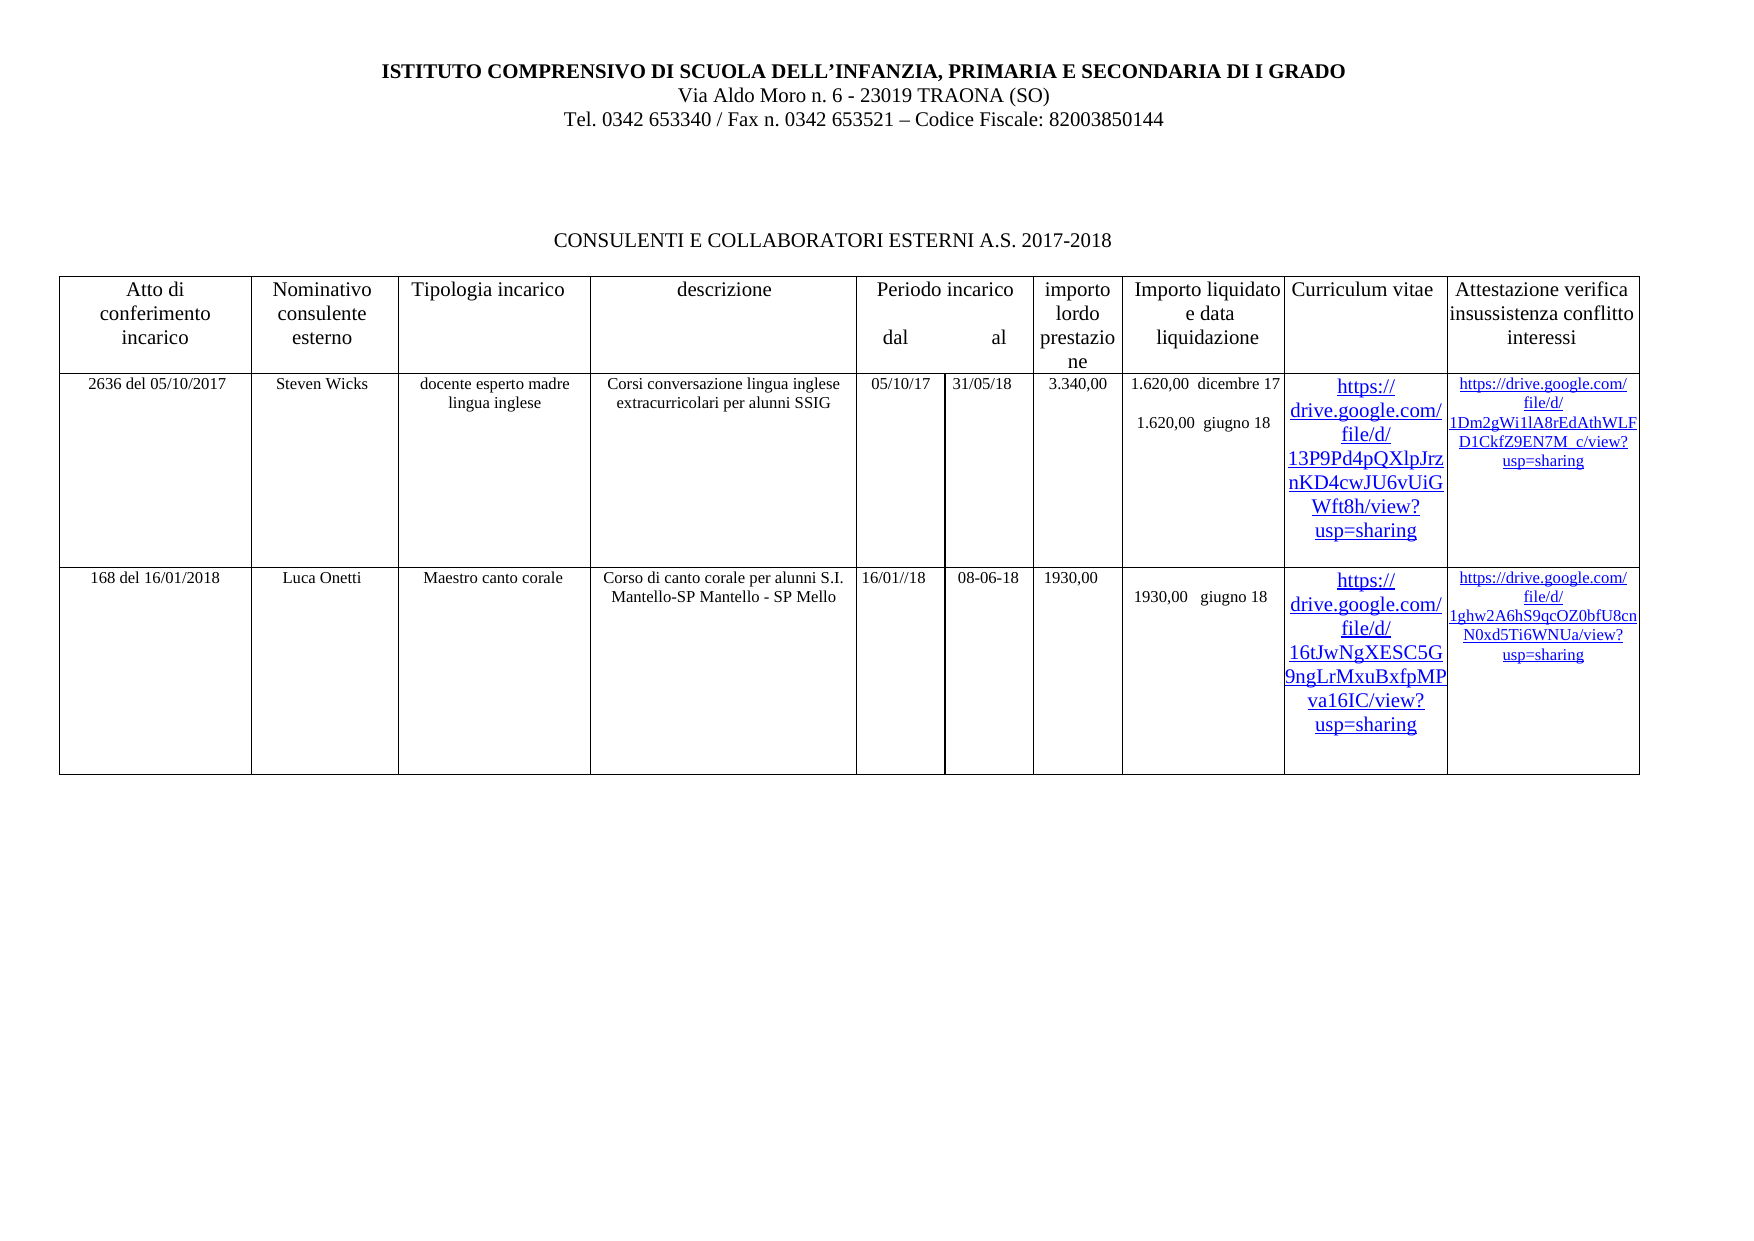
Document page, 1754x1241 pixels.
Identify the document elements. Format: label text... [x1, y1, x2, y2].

table_header descrizione [591, 277, 856, 373]
table_cell https://drive.google.com/file/d/13P9Pd4pQXlpJrznKD4cwJU6vUiGWft8h/view?usp=sharing [1285, 374, 1447, 567]
table_header importo lordo prestazione [1034, 277, 1122, 373]
table_cell 1930,00 [1034, 568, 1122, 774]
table_cell 05/10/17 [857, 374, 944, 567]
text Tel. 0342 653340 / Fax n. 0342 653521 – Codice Fiscale: 82003850144 [118, 107, 1609, 131]
table_cell https://drive.google.com/file/d/1ghw2A6hS9qcOZ0bfU8cnN0xd5Ti6WNUa/view?usp=sharing [1448, 568, 1639, 774]
table_cell 3.340,00 [1034, 374, 1122, 567]
table_cell 16/01//18 [857, 568, 944, 774]
table_cell Corsi conversazione lingua inglese extracurricolari per alunni SSIG [591, 374, 856, 567]
table_header Curriculum vitae [1285, 277, 1447, 373]
table_cell Steven Wicks [252, 374, 398, 567]
table_cell 168 del 16/01/2018 [60, 568, 251, 774]
table_cell docente esperto madre lingua inglese [399, 374, 590, 567]
table_header Nominativo consulente esterno [252, 277, 398, 373]
table_cell 31/05/18 [946, 374, 1033, 567]
table_header Importo liquidato e data liquidazione [1123, 277, 1284, 373]
text Via Aldo Moro n. 6 - 23019 TRAONA (SO) [118, 83, 1609, 107]
table_cell 1930,00 giugno 18 [1123, 568, 1284, 774]
table_header Attestazione verifica insussistenza conflitto interessi [1448, 277, 1639, 373]
text CONSULENTI E COLLABORATORI ESTERNI A.S. 2017-2018 [118, 228, 1547, 252]
table_header Atto di conferimento incarico [60, 277, 251, 373]
table_header Tipologia incarico [399, 277, 590, 373]
table_cell Luca Onetti [252, 568, 398, 774]
text ISTITUTO COMPRENSIVO DI SCUOLA DELL’INFANZIA, PRIMARIA E SECONDARIA DI I GRADO [118, 59, 1609, 83]
table_header Periodo incarico dal al [857, 277, 1033, 373]
table_cell https://drive.google.com/file/d/1Dm2gWi1lA8rEdAthWLFD1CkfZ9EN7M_c/view?usp=sharing [1448, 374, 1639, 567]
table_cell 2636 del 05/10/2017 [60, 374, 251, 567]
table_cell https://drive.google.com/file/d/16tJwNgXESC5G9ngLrMxuBxfpMPva16IC/view?usp=sharing [1285, 686, 1447, 774]
table_cell Maestro canto corale [399, 568, 590, 774]
table_cell https://drive.google.com/file/d/16tJwNgXESC5G9ngLrMxuBxfpMPva16IC/view?usp=sharing [1285, 568, 1447, 685]
table_cell Corso di canto corale per alunni S.I. Mantello-SP Mantello - SP Mello [591, 568, 856, 774]
table_cell 1.620,00 dicembre 17 1.620,00 giugno 18 [1123, 374, 1284, 567]
table_cell 08-06-18 [946, 568, 1033, 774]
